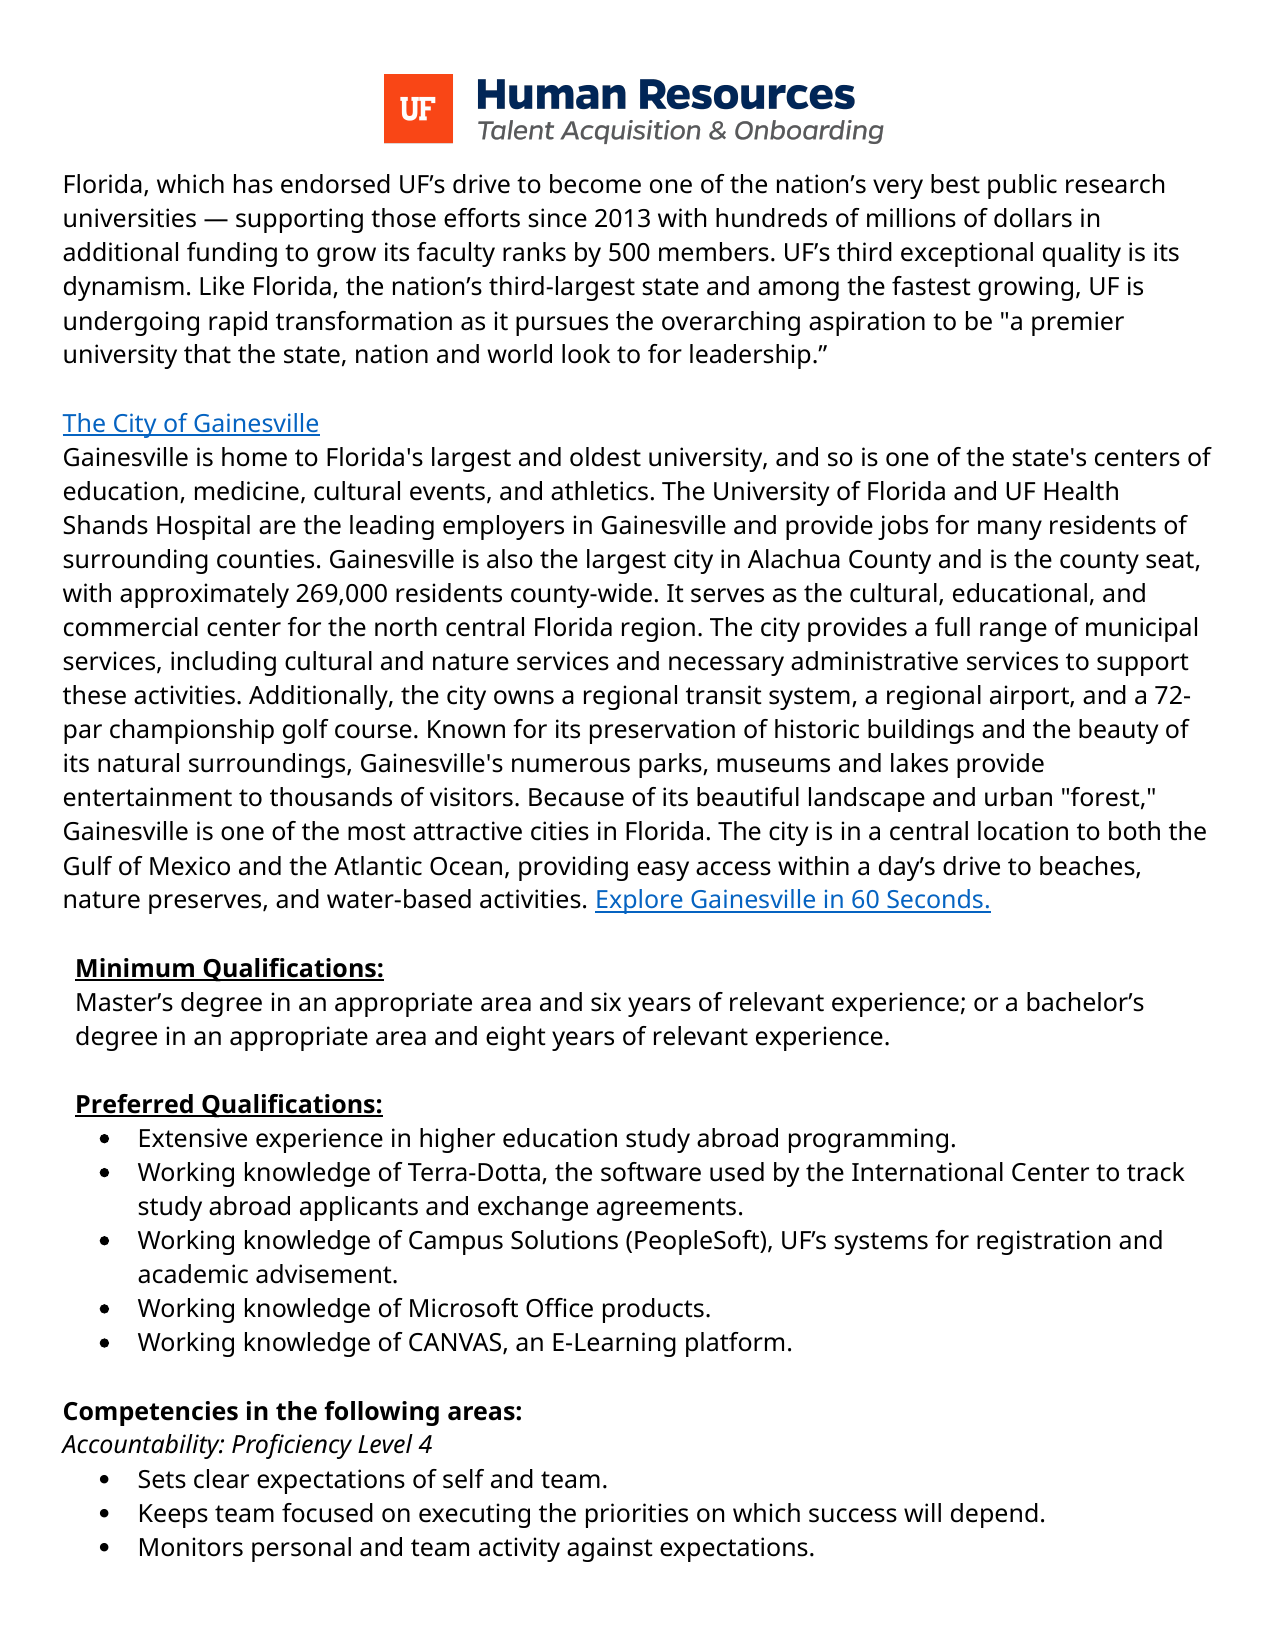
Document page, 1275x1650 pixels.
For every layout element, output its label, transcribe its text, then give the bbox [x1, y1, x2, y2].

text Preferred Qualifications: [75, 1087, 1200, 1121]
list Extensive experience in higher education study abroad programming. [100, 1121, 1200, 1155]
list Working knowledge of Terra-Dotta, the software used by the International Center to track study abroad applicants and exchange agreements. [100, 1155, 1200, 1223]
list Working knowledge of CANVAS, an E-Learning platform. [100, 1325, 1200, 1359]
list Monitors personal and team activity against expectations. [100, 1529, 1200, 1563]
list Working knowledge of Campus Solutions (PeopleSoft), UF’s systems for registration and academic advisement. [100, 1223, 1200, 1291]
text Minimum Qualifications: [75, 950, 1200, 984]
picture [384, 74, 891, 148]
text Competencies in the following areas: [62, 1393, 1200, 1427]
list Sets clear expectations of self and team. [100, 1461, 1200, 1495]
text The City of Gainesville [62, 405, 1212, 439]
list Working knowledge of Microsoft Office products. [100, 1291, 1200, 1325]
text Accountability: Proficiency Level 4 [62, 1427, 1200, 1461]
list Keeps team focused on executing the priorities on which success will depend. [100, 1495, 1200, 1529]
text Gainesville is home to Florida's largest and oldest university, and so is one of the state's centers of education, medicine, cultural events, and athletics. The University of Florida and UF Health Shands Hospital are the leading employers in Gainesville and provide jobs for many residents of surrounding counties. Gainesville is also the largest city in Alachua County and is the county seat, with approximately 269,000 residents county-wide. It serves as the cultural, educational, and commercial center for the north central Florida region. The city provides a full range of municipal services, including cultural and nature services and necessary administrative services to support these activities. Additionally, the city owns a regional transit system, a regional airport, and a 72-par championship golf course. Known for its preservation of historic buildings and the beauty of its natural surroundings, Gainesville's numerous parks, museums and lakes provide entertainment to thousands of visitors. Because of its beautiful landscape and urban "forest," Gainesville is one of the most attractive cities in Florida. The city is in a central location to both the Gulf of Mexico and the Atlantic Ocean, providing easy access within a day’s drive to beaches, nature preserves, and water-based activities. Explore Gainesville in 60 Seconds. [62, 439, 1212, 916]
text Master’s degree in an appropriate area and six years of relevant experience; or a bachelor’s degree in an appropriate area and eight years of relevant experience. [75, 984, 1200, 1052]
